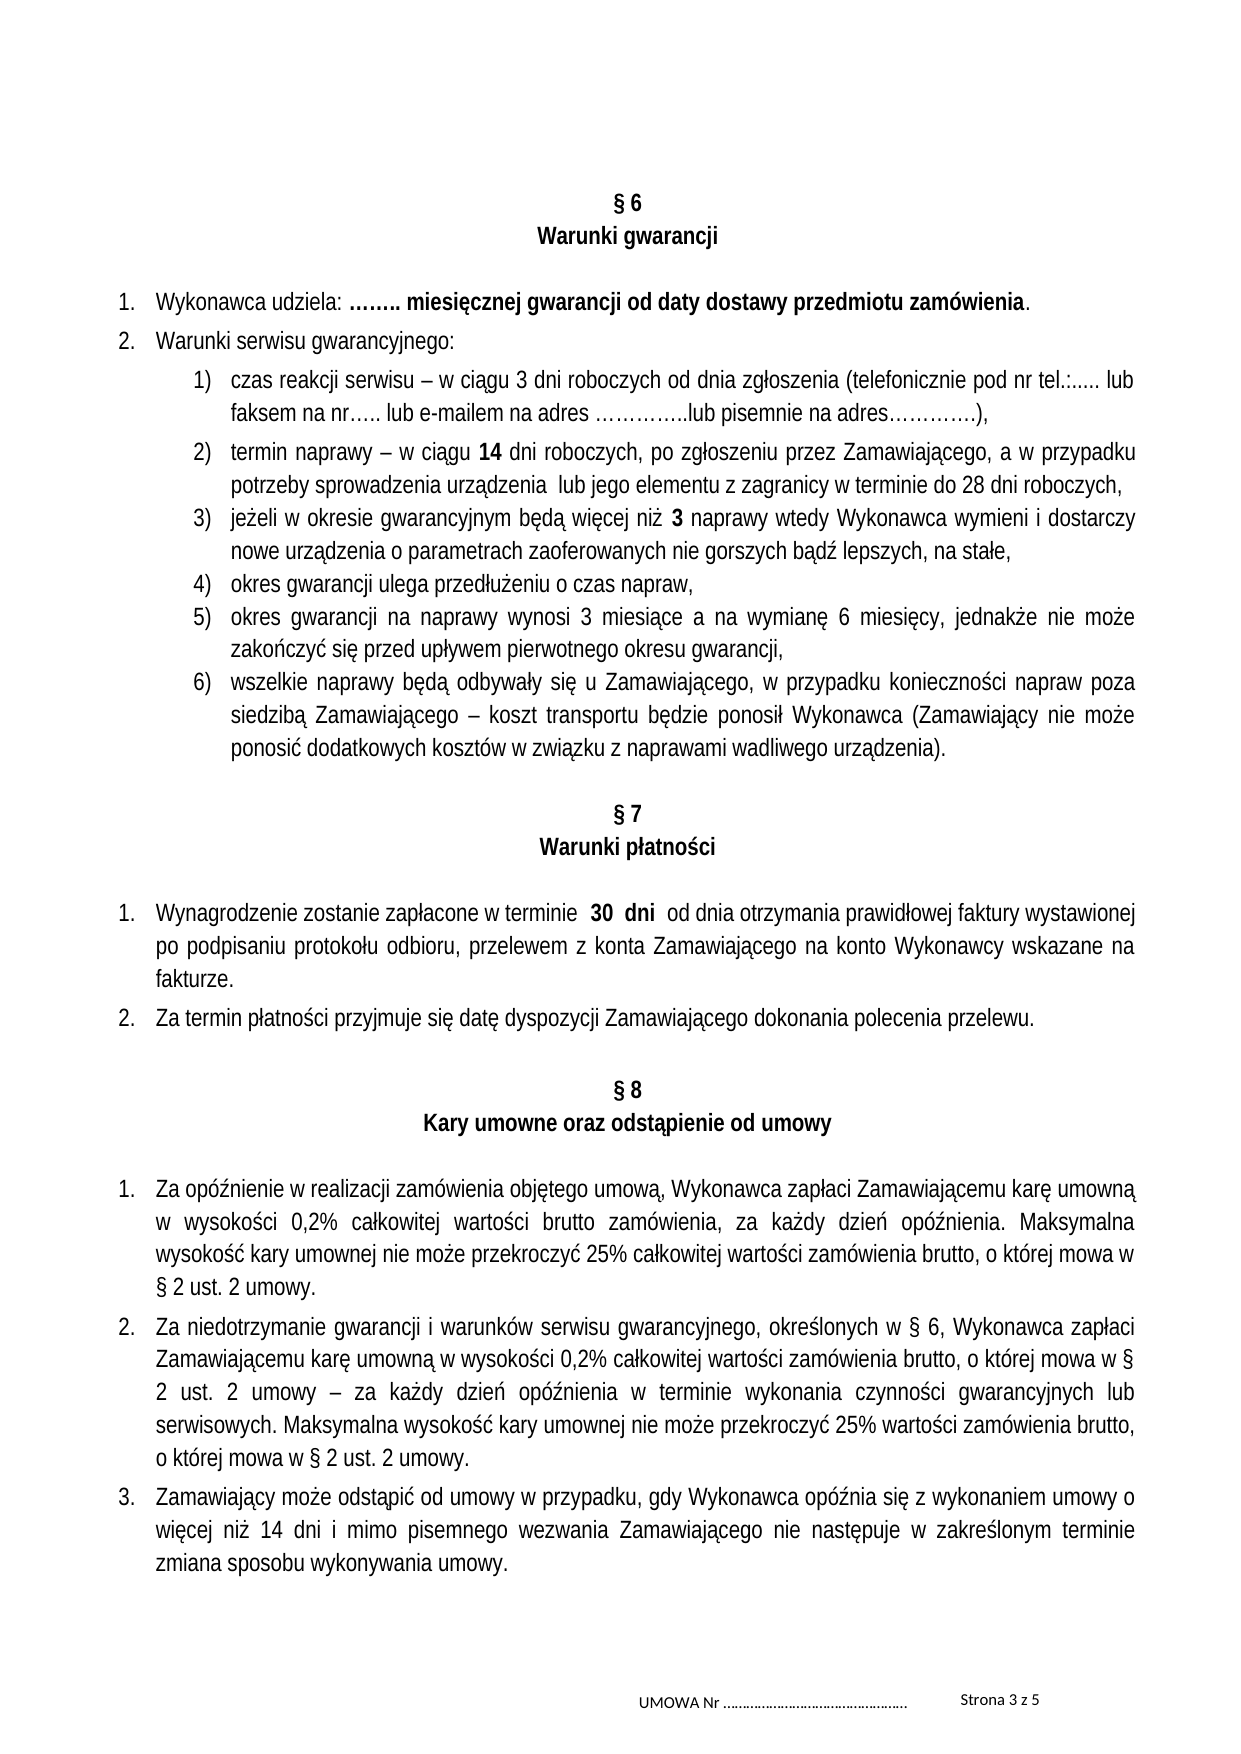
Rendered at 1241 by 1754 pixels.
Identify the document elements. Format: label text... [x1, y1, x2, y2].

list okres gwarancji na naprawy wynosi 3 miesiące a na wymianę 6 miesięcy, jednakże nie może zakończyć się przed upływem pierwotnego okresu gwarancji, [193, 601, 1137, 663]
text Warunki płatności [118, 832, 1137, 861]
list Warunki serwisu gwarancyjnego: [118, 326, 1137, 354]
list czas reakcji serwisu – w ciągu 3 dni roboczych od dnia zgłoszenia (telefonicznie pod nr tel.:..... lub faksem na nr….. lub e-mailem na adres …………..lub pisemnie na adres………….), [193, 365, 1137, 426]
list Za opóźnienie w realizacji zamówienia objętego umową, Wykonawca zapłaci Zamawiającemu karę umowną w wysokości 0,2% całkowitej wartości brutto zamówienia, za każdy dzień opóźnienia. Maksymalna wysokość kary umownej nie może przekroczyć 25% całkowitej wartości zamówienia brutto, o której mowa w § 2 ust. 2 umowy. [118, 1173, 1137, 1301]
list Za termin płatności przyjmuje się datę dyspozycji Zamawiającego dokonania polecenia przelewu. [118, 1003, 1137, 1031]
list wszelkie naprawy będą odbywały się u Zamawiającego, w przypadku konieczności napraw poza siedzibą Zamawiającego – koszt transportu będzie ponosił Wykonawca (Zamawiający nie może ponosić dodatkowych kosztów w związku z naprawami wadliwego urządzenia). [193, 667, 1137, 762]
list Zamawiający może odstąpić od umowy w przypadku, gdy Wykonawca opóźnia się z wykonaniem umowy o więcej niż 14 dni i mimo pisemnego wezwania Zamawiającego nie następuje w zakreślonym terminie zmiana sposobu wykonywania umowy. [118, 1482, 1137, 1577]
list Wynagrodzenie zostanie zapłacone w terminie 30 dni od dnia otrzymania prawidłowej faktury wystawionej po podpisaniu protokołu odbioru, przelewem z konta Zamawiającego na konto Wykonawcy wskazane na fakturze. [118, 898, 1137, 992]
list okres gwarancji ulega przedłużeniu o czas napraw, [193, 568, 1137, 597]
text Warunki gwarancji [118, 221, 1137, 249]
list Wykonawca udziela: …….. miesięcznej gwarancji od daty dostawy przedmiotu zamówienia. [118, 286, 1137, 315]
text Kary umowne oraz odstąpienie od umowy [118, 1108, 1137, 1136]
text § 6 [118, 188, 1137, 216]
text § 8 [118, 1075, 1137, 1103]
list jeżeli w okresie gwarancyjnym będą więcej niż 3 naprawy wtedy Wykonawca wymieni i dostarczy nowe urządzenia o parametrach zaoferowanych nie gorszych bądź lepszych, na stałe, [193, 503, 1137, 564]
list Za niedotrzymanie gwarancji i warunków serwisu gwarancyjnego, określonych w § 6, Wykonawca zapłaci Zamawiającemu karę umowną w wysokości 0,2% całkowitej wartości zamówienia brutto, o której mowa w § 2 ust. 2 umowy – za każdy dzień opóźnienia w terminie wykonania czynności gwarancyjnych lub serwisowych. Maksymalna wysokość kary umownej nie może przekroczyć 25% wartości zamówienia brutto, o której mowa w § 2 ust. 2 umowy. [118, 1311, 1137, 1472]
text § 7 [118, 799, 1137, 828]
list termin naprawy – w ciągu 14 dni roboczych, po zgłoszeniu przez Zamawiającego, a w przypadku potrzeby sprowadzenia urządzenia lub jego elementu z zagranicy w terminie do 28 dni roboczych, [193, 437, 1137, 498]
